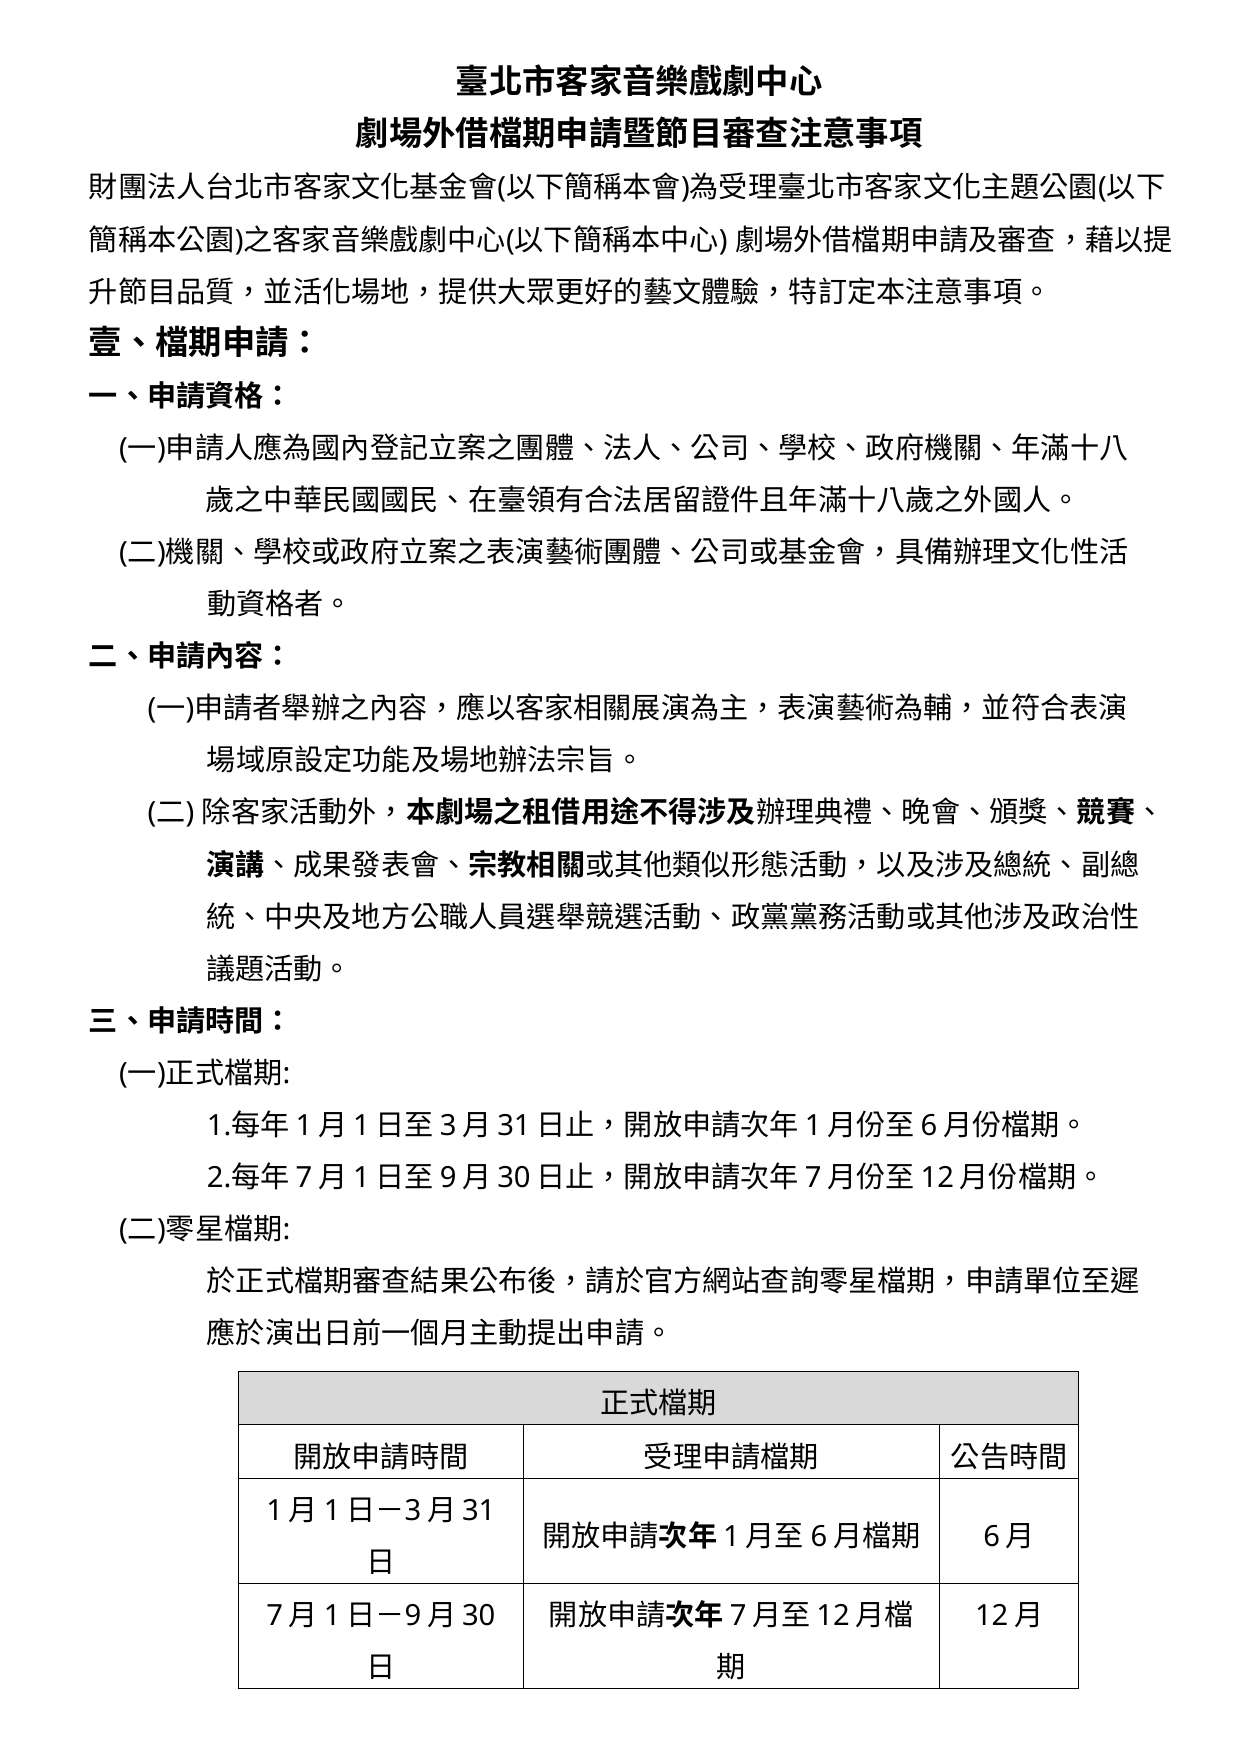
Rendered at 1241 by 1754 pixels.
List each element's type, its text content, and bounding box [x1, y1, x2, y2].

list 1.每年1月1日至3月31日止，開放申請次年1月份至6月份檔期。 [207, 1094, 1152, 1146]
text 一、申請資格： [89, 364, 1189, 417]
table_cell 公告時間 [940, 1425, 1078, 1477]
table_cell 開放申請次年7月至12月檔期 [524, 1584, 939, 1688]
text (二) 除客家活動外，本劇場之租借用途不得涉及辦理典禮、晚會、頒獎、競賽、演講、成果發表會、宗教相關或其他類似形態活動，以及涉及總統、副總統、中央及地方公職人員選舉競選活動、政黨黨務活動或其他涉及政治性議題活動。 [147, 781, 1152, 989]
text 臺北市客家音樂戲劇中心 [89, 52, 1189, 104]
list 2.每年7月1日至9月30日止，開放申請次年7月份至12月份檔期。 [207, 1146, 1152, 1198]
table_cell 12月 [940, 1584, 1078, 1688]
text 財團法人台北市客家文化基金會(以下簡稱本會)為受理臺北市客家文化主題公園(以下簡稱本公園)之客家音樂戲劇中心(以下簡稱本中心) 劇場外借檔期申請及審查，藉以提升節目品質，並活化場地，提供大眾更好的藝文體驗，特訂定本注意事項。 [89, 156, 1189, 312]
text 劇場外借檔期申請暨節目審查注意事項 [89, 104, 1189, 156]
table_cell 開放申請時間 [239, 1425, 523, 1477]
text 二、申請內容： [89, 625, 1189, 677]
table_cell 6月 [940, 1479, 1078, 1583]
text 三、申請時間： [89, 989, 1189, 1042]
text (一)申請者舉辦之內容，應以客家相關展演為主，表演藝術為輔，並符合表演場域原設定功能及場地辦法宗旨。 [147, 677, 1152, 781]
text 壹、檔期申請： [89, 312, 1189, 364]
text (二)零星檔期: [89, 1198, 1152, 1250]
text (一)申請人應為國內登記立案之團體、法人、公司、學校、政府機關、年滿十八歲之中華民國國民、在臺領有合法居留證件且年滿十八歲之外國人。 [89, 417, 1152, 521]
table_cell 開放申請次年1月至 6月檔期 [524, 1479, 939, 1583]
table_cell 受理申請檔期 [524, 1425, 939, 1477]
table_cell 1月1日－3月31日 [239, 1479, 523, 1583]
text (二)機關、學校或政府立案之表演藝術團體、公司或基金會，具備辦理文化性活動資格者。 [89, 521, 1152, 625]
text (一)正式檔期: [89, 1042, 1152, 1094]
list 於正式檔期審查結果公布後，請於官方網站查詢零星檔期，申請單位至遲應於演出日前一個月主動提出申請。 [206, 1250, 1152, 1354]
table_cell 7月1日－9月30日 [239, 1584, 523, 1688]
table_header 正式檔期 [239, 1372, 1078, 1424]
